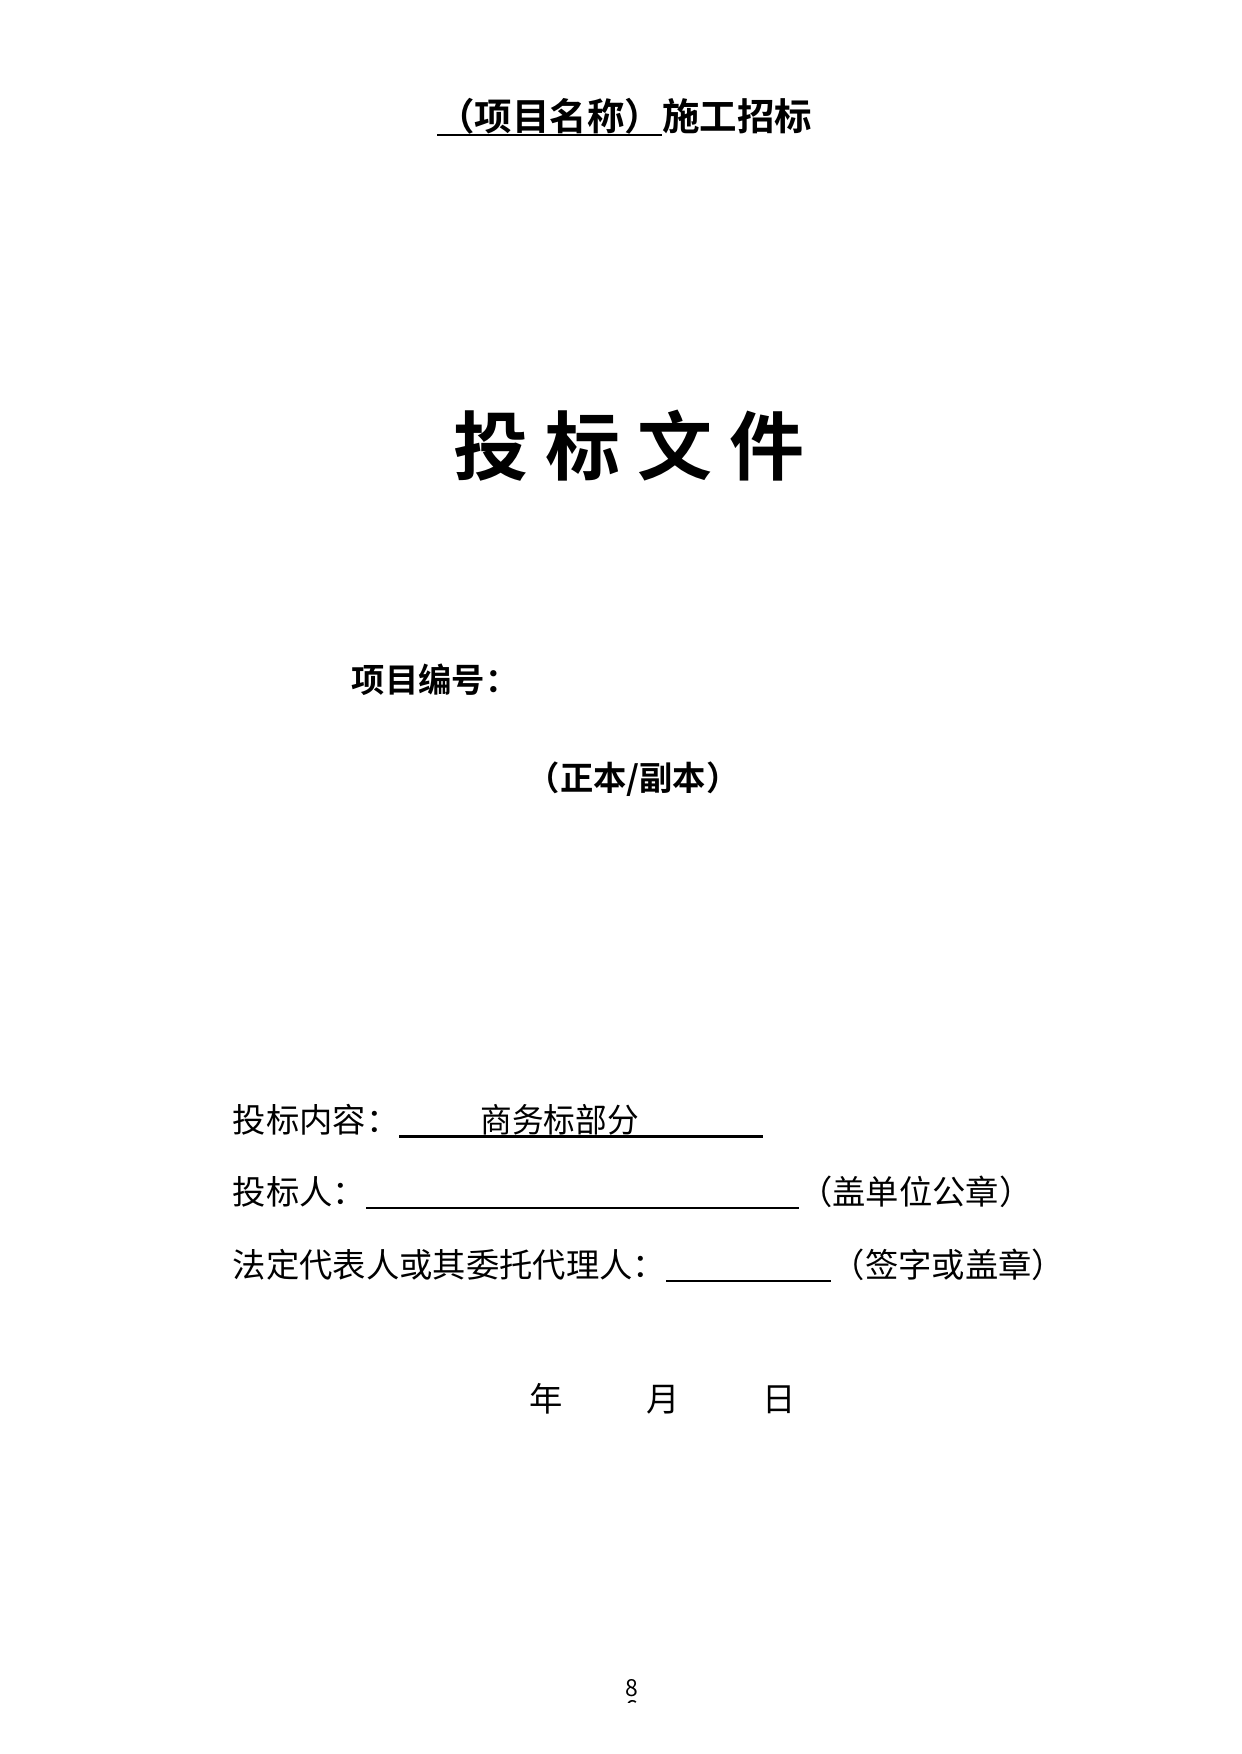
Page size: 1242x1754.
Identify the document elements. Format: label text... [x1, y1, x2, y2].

subtitle 投标人： （盖单位公章） 法定代表人或其委托代理人： （签字或盖章） [233, 1165, 1065, 1287]
text （项目名称）施工招标 [96, 87, 1153, 141]
subtitle 年 月 日 [529, 1373, 1185, 1421]
text 投 标 文 件 [120, 398, 1137, 494]
subtitle 投标内容： 商务标部分 [233, 1094, 1185, 1142]
text （正本/副本） [526, 751, 1185, 799]
text 项目编号： [351, 654, 1185, 702]
